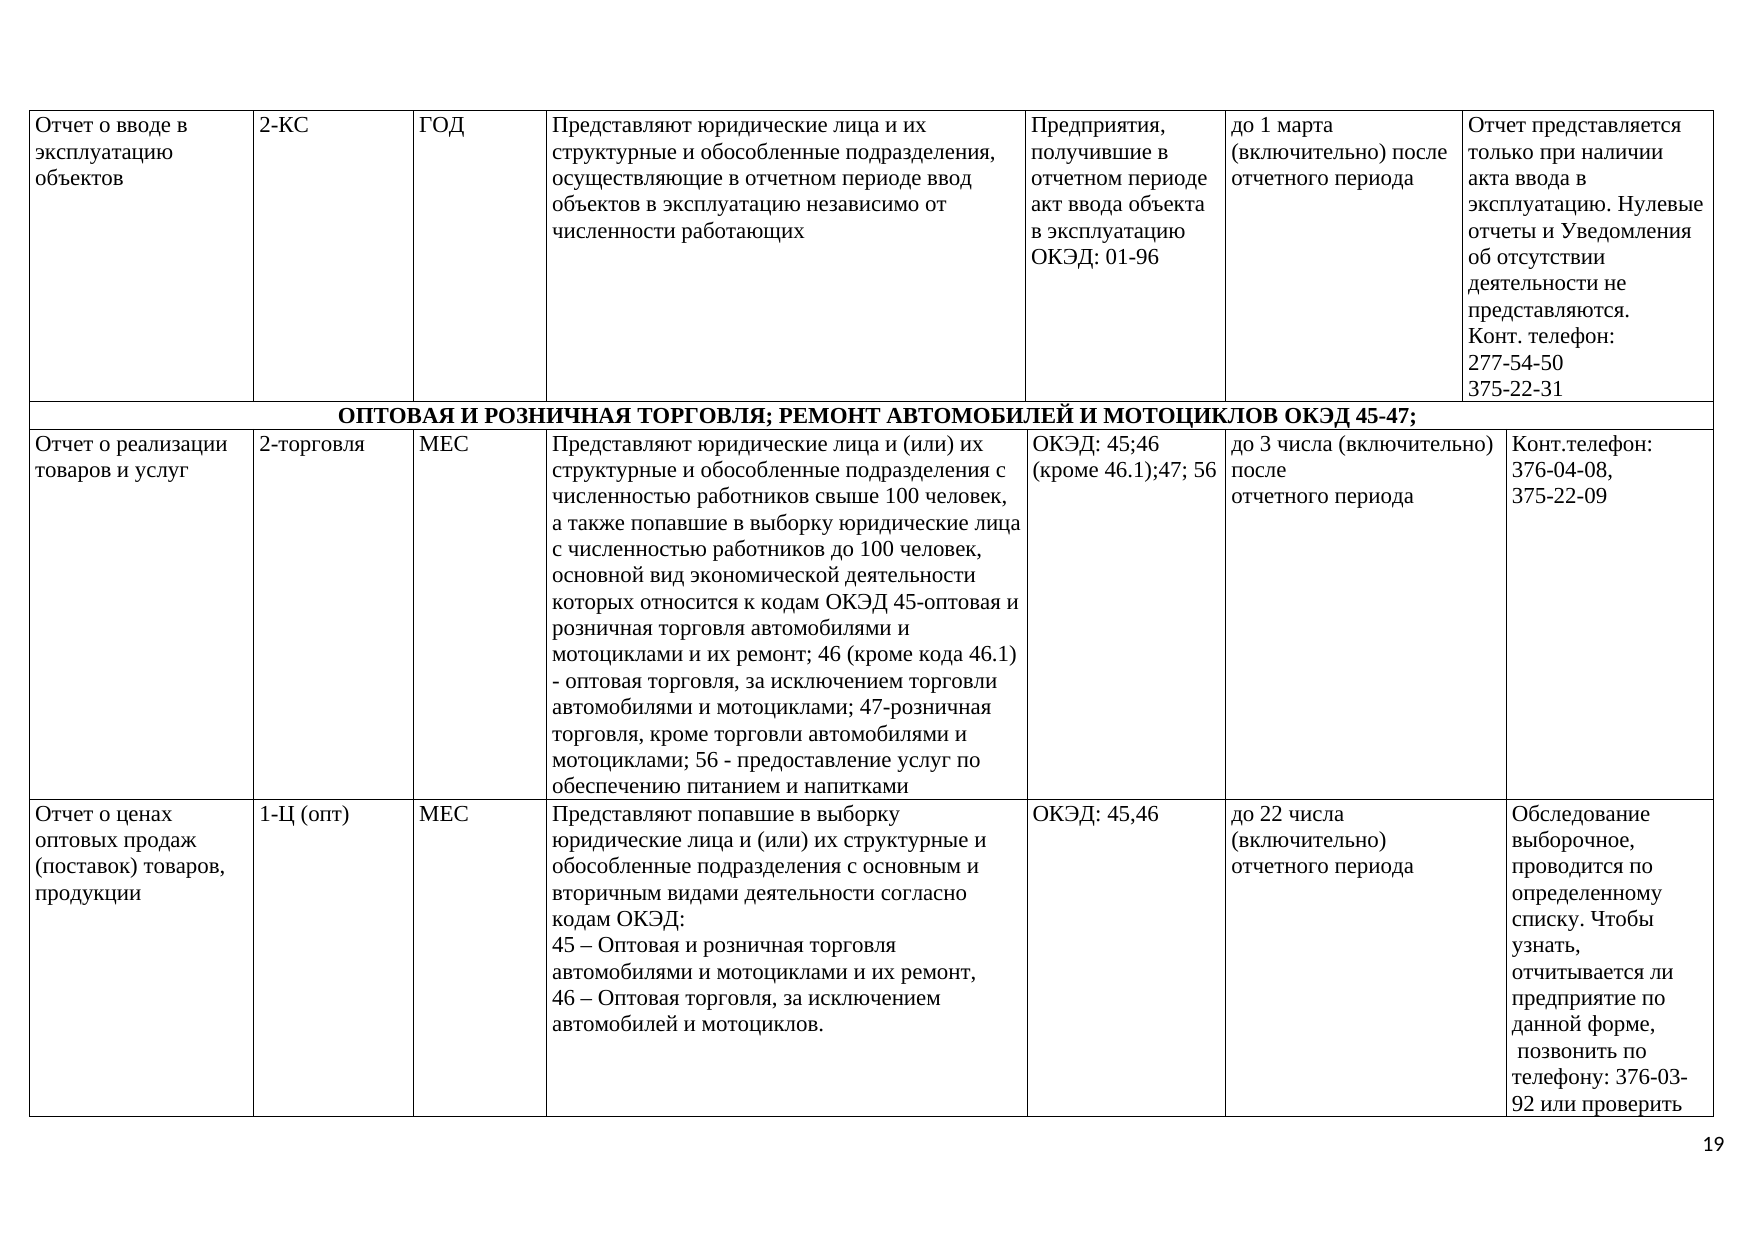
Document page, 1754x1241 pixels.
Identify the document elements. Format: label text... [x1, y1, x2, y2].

table_cell до 3 числа (включительно) после отчетного периода [1226, 430, 1506, 799]
table_cell Отчет о вводе в эксплуатацию объектов [30, 111, 253, 401]
table_cell ОКЭД: 45;46 (кроме 46.1);47; 56 [1028, 430, 1225, 799]
table_cell Представляют юридические лица и их структурные и обособленные подразделения, осуществляющие в отчетном периоде ввод объектов в эксплуатацию независимо от численности работающих [547, 111, 1025, 401]
table_cell 2-КС [254, 111, 413, 401]
table_cell МЕС [414, 800, 546, 1116]
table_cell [1226, 800, 1506, 1116]
table_cell Конт.телефон: 376-04-08, 375-22-09 [1507, 430, 1713, 799]
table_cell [1507, 800, 1713, 1116]
table_cell ГОД [414, 111, 546, 401]
table_cell до 1 марта (включительно) после отчетного периода [1226, 111, 1462, 401]
table_cell 1-Ц (опт) [254, 800, 413, 1116]
table_cell оптовая и розничная торговля; ремонт автомобилей и мотоциклов ОКЭД 45-47; [30, 402, 1713, 429]
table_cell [30, 800, 253, 1116]
table_cell Отчет о реализации товаров и услуг [30, 430, 253, 799]
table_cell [547, 800, 1027, 1116]
table_cell Отчет представляется только при наличии акта ввода в эксплуатацию. Нулевые отчеты и Уведомления об отсутствии деятельности не представляются. Конт. телефон: 277-54-50 375-22-31 [1463, 111, 1713, 401]
table_cell МЕС [414, 430, 546, 799]
table_cell Предприятия, получившие в отчетном периоде акт ввода объекта в эксплуатацию ОКЭД: 01-96 [1026, 111, 1225, 401]
table_cell Представляют юридические лица и (или) их структурные и обособленные подразделения с численностью работников свыше 100 человек, а также попавшие в выборку юридические лица с численностью работников до 100 человек, основной вид экономической деятельности которых относится к кодам ОКЭД 45-оптовая и розничная торговля автомобилями и мотоциклами и их ремонт; 46 (кроме кода 46.1) - оптовая торговля, за исключением торговли автомобилями и мотоциклами; 47-розничная торговля, кроме торговли автомобилями и мотоциклами; 56 - предоставление услуг по обеспечению питанием и напитками [547, 430, 1027, 799]
table_cell 2-торговля [254, 430, 413, 799]
table_cell ОКЭД: 45,46 [1028, 800, 1225, 1116]
